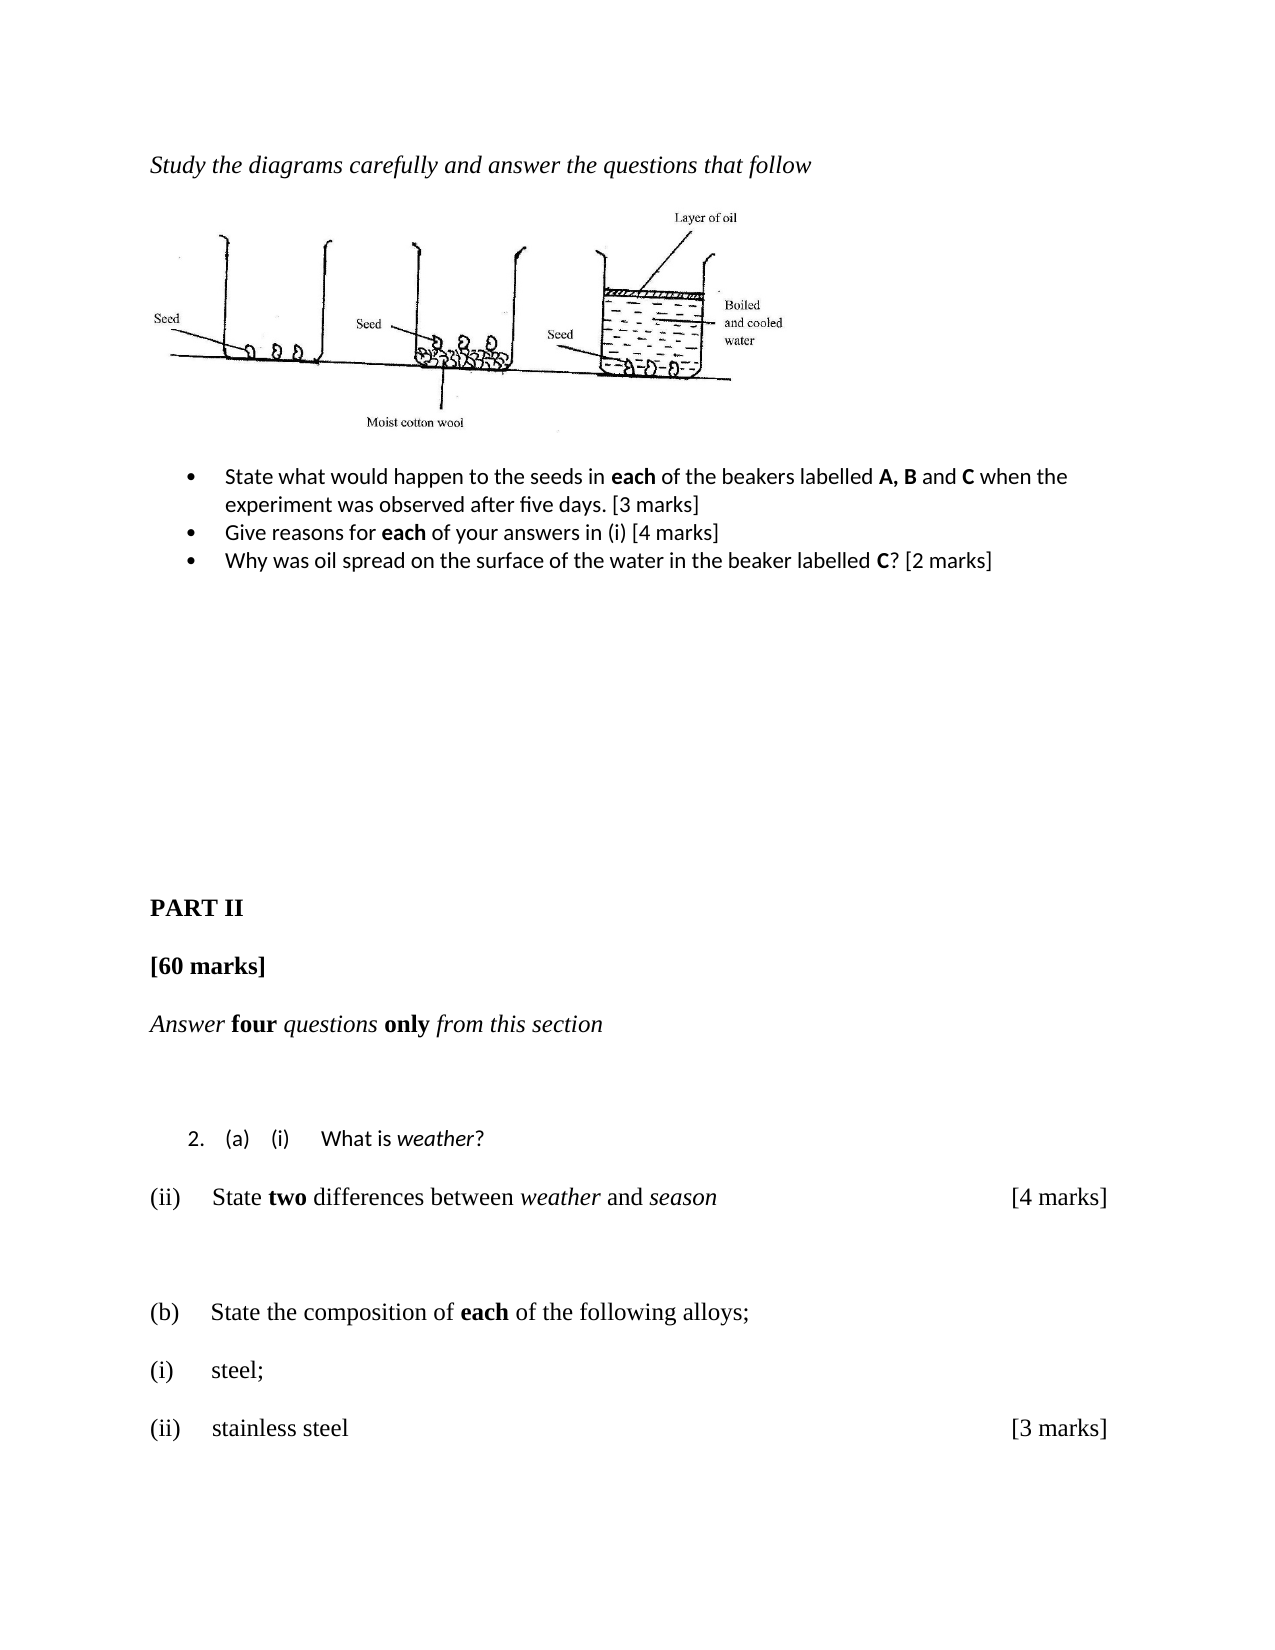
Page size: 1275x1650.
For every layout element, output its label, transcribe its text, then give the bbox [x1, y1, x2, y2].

text PART II [150, 893, 1125, 922]
list State what would happen to the seeds in each of the beakers labelled A, B and C when the experiment was observed after five days. [3 marks] [187, 462, 1125, 518]
text Study the diagrams carefully and answer the questions that follow [150, 150, 1125, 179]
text [60 marks] [150, 951, 1125, 979]
picture [150, 207, 788, 433]
text (ii) State two differences between weather and season [4 marks] [150, 1182, 1125, 1210]
text (ii) stainless steel [3 marks] [150, 1413, 1125, 1442]
list Give reasons for each of your answers in (i) [4 marks] [187, 518, 1125, 546]
text Answer four questions only from this section [150, 1009, 1125, 1037]
list Why was oil spread on the surface of the water in the beaker labelled C? [2 marks] [187, 546, 1125, 574]
text (i) steel; [150, 1355, 1125, 1384]
list (a) (i) What is weather? [187, 1124, 1125, 1152]
text (b) State the composition of each of the following alloys; [150, 1297, 1125, 1326]
